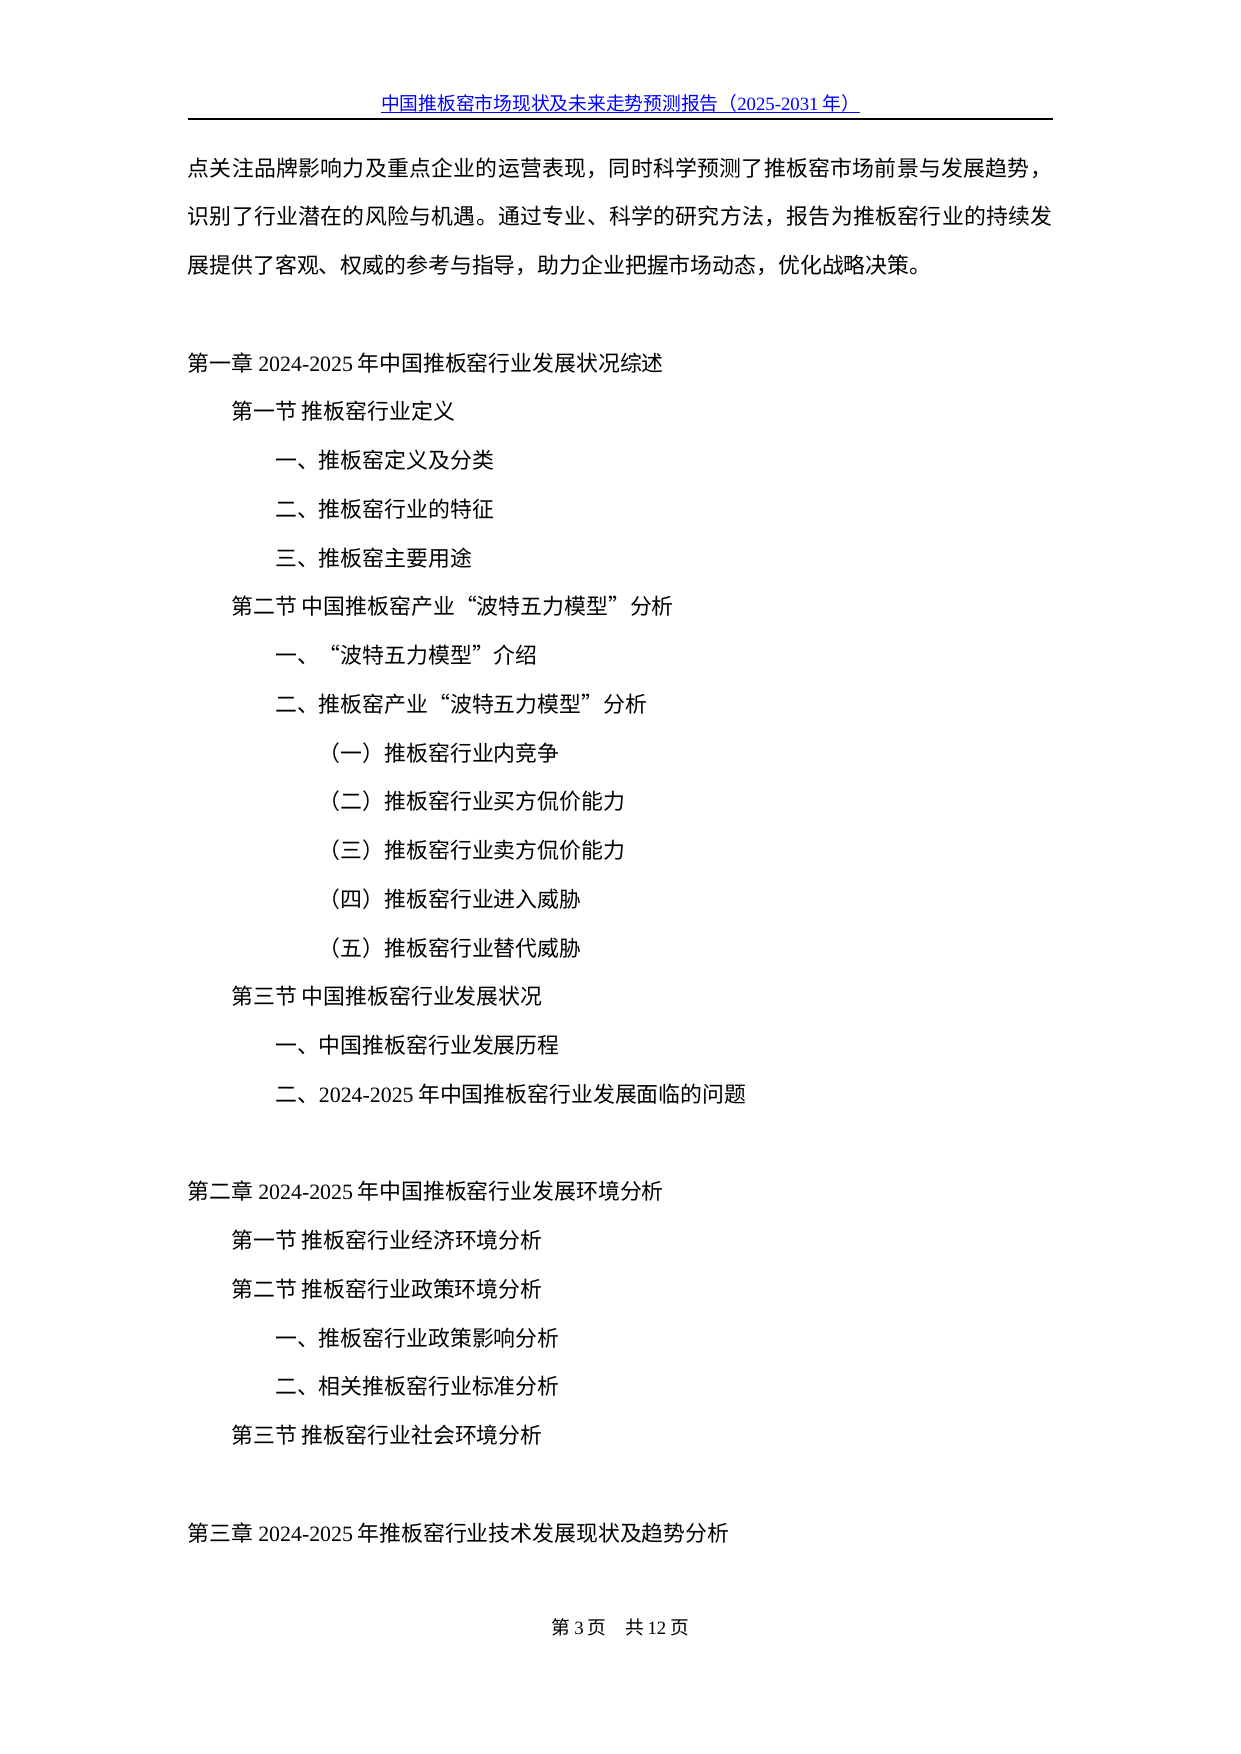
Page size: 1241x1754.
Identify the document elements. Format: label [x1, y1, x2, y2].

text [187, 150, 1053, 1548]
